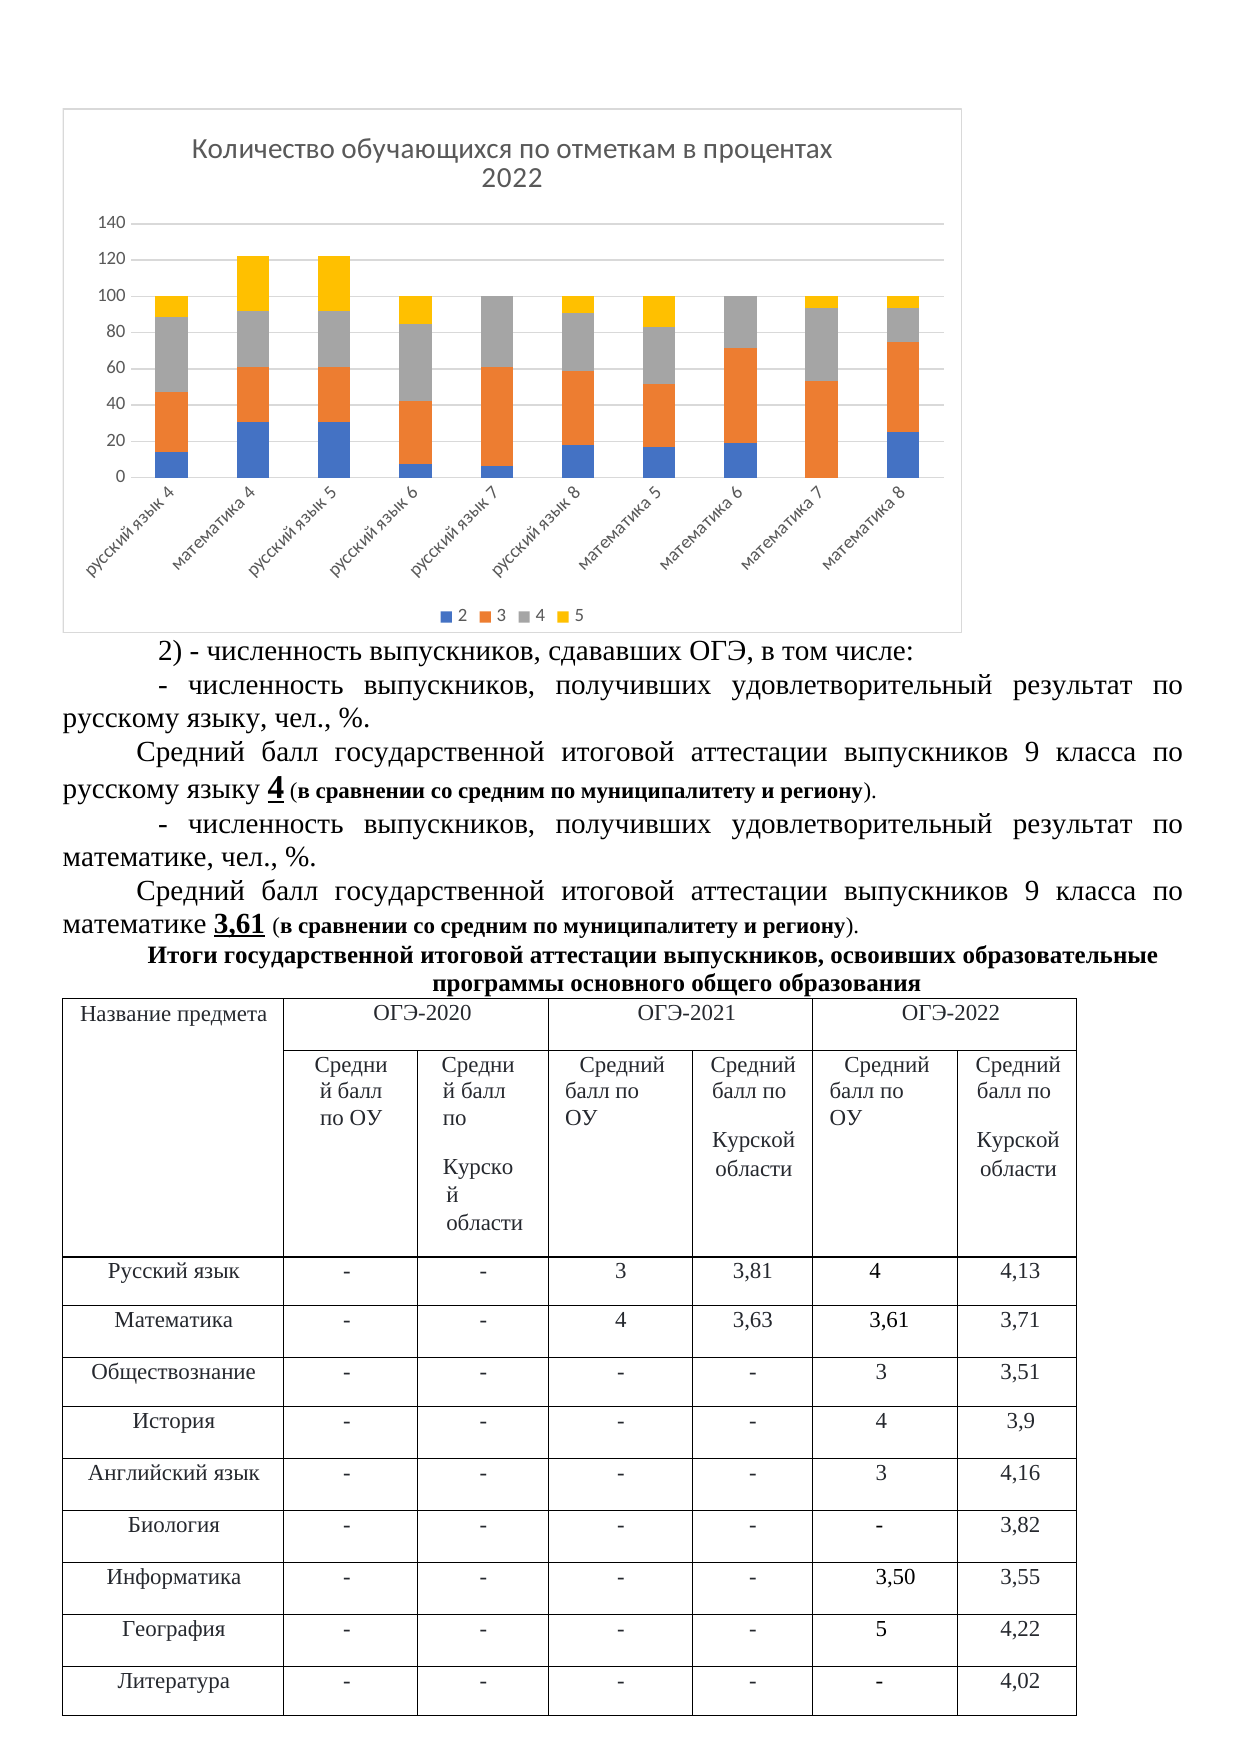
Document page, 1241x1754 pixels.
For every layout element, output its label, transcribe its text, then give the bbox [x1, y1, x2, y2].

table_cell 3 [813, 1358, 957, 1406]
table_cell 4,13 [958, 1258, 1076, 1305]
table_cell Русский язык [63, 1258, 283, 1305]
table_cell Биология [63, 1511, 283, 1562]
table_cell 3,55 [958, 1563, 1076, 1614]
table_cell 4 [549, 1306, 692, 1357]
table_cell - [693, 1667, 812, 1715]
table_cell - [813, 1667, 957, 1715]
table_cell 3 [549, 1258, 692, 1305]
table_cell 3,81 [693, 1258, 812, 1305]
table_header ОГЭ-2022 [813, 999, 1076, 1050]
table_cell Литература [63, 1667, 283, 1715]
table_cell 3,9 [958, 1407, 1076, 1458]
table_cell - [418, 1306, 548, 1357]
table_cell Обществознание [63, 1358, 283, 1406]
table_cell - [693, 1459, 812, 1510]
table_cell - [693, 1407, 812, 1458]
table_cell 3,61 [813, 1306, 957, 1357]
table_cell - [418, 1258, 548, 1305]
table_cell - [284, 1258, 417, 1305]
table_cell 5 [813, 1615, 957, 1666]
table_cell 3,63 [693, 1306, 812, 1357]
table_cell - [284, 1615, 417, 1666]
table_cell - [418, 1511, 548, 1562]
table_cell - [418, 1459, 548, 1510]
table_cell - [549, 1407, 692, 1458]
table_cell - [549, 1615, 692, 1666]
table_cell - [418, 1667, 548, 1715]
table_cell Средний балл по Курской области [693, 1051, 812, 1256]
table_cell - [549, 1358, 692, 1406]
table_cell - [418, 1407, 548, 1458]
table_cell - [813, 1511, 957, 1562]
table_header Название предмета [63, 999, 283, 1256]
table_cell - [549, 1667, 692, 1715]
table_cell - [418, 1615, 548, 1666]
table_cell - [418, 1563, 548, 1614]
table_cell 3,50 [813, 1563, 957, 1614]
table_cell Средний балл по ОУ [813, 1051, 957, 1256]
table_cell - [693, 1615, 812, 1666]
list 2) - численность выпускников, сдававших ОГЭ, в том числе: [62, 633, 1184, 667]
table_cell 4,02 [958, 1667, 1076, 1715]
table_cell - [284, 1511, 417, 1562]
table_cell География [63, 1615, 283, 1666]
table_header ОГЭ-2021 [549, 999, 812, 1050]
table_cell История [63, 1407, 283, 1458]
list - численность выпускников, получивших удовлетворительный результат по математике, чел., %. [62, 806, 1184, 873]
table_cell - [549, 1563, 692, 1614]
table_cell 3,82 [958, 1511, 1076, 1562]
text Средний балл государственной итоговой аттестации выпускников 9 класса по математике 3,61 (в сравнении со средним по муниципалитету и региону). [62, 873, 1184, 940]
subtitle Итоги государственной итоговой аттестации выпускников, освоивших образовательные программы основного общего образования [131, 941, 1174, 997]
table_cell - [284, 1358, 417, 1406]
table_cell Английский язык [63, 1459, 283, 1510]
table_cell - [418, 1358, 548, 1406]
table_cell Информатика [63, 1563, 283, 1614]
table_cell - [693, 1563, 812, 1614]
list - численность выпускников, получивших удовлетворительный результат по русскому языку, чел., %. [62, 667, 1184, 734]
table_cell - [284, 1459, 417, 1510]
table_cell - [284, 1667, 417, 1715]
table_cell - [284, 1306, 417, 1357]
table_cell 3,71 [958, 1306, 1076, 1357]
table_cell Средний балл по Курской области [418, 1051, 548, 1256]
text Средний балл государственной итоговой аттестации выпускников 9 класса по русскому языку 4 (в сравнении со средним по муниципалитету и региону). [62, 734, 1184, 806]
table_cell 4,22 [958, 1615, 1076, 1666]
table_cell 4 [813, 1407, 957, 1458]
table_cell Математика [63, 1306, 283, 1357]
table_cell - [284, 1563, 417, 1614]
table_cell Средний балл по ОУ [284, 1051, 417, 1256]
table_cell Средний балл по Курской области [958, 1051, 1076, 1256]
table_cell 4 [813, 1258, 957, 1305]
table_cell - [284, 1407, 417, 1458]
table_cell - [549, 1459, 692, 1510]
table_cell 4,16 [958, 1459, 1076, 1510]
table_cell - [693, 1511, 812, 1562]
table_cell - [549, 1511, 692, 1562]
table_cell 3,51 [958, 1358, 1076, 1406]
table_cell Средний балл по ОУ [549, 1051, 692, 1256]
table_header ОГЭ-2020 [284, 999, 548, 1050]
table_cell 3 [813, 1459, 957, 1510]
table_cell - [693, 1358, 812, 1406]
